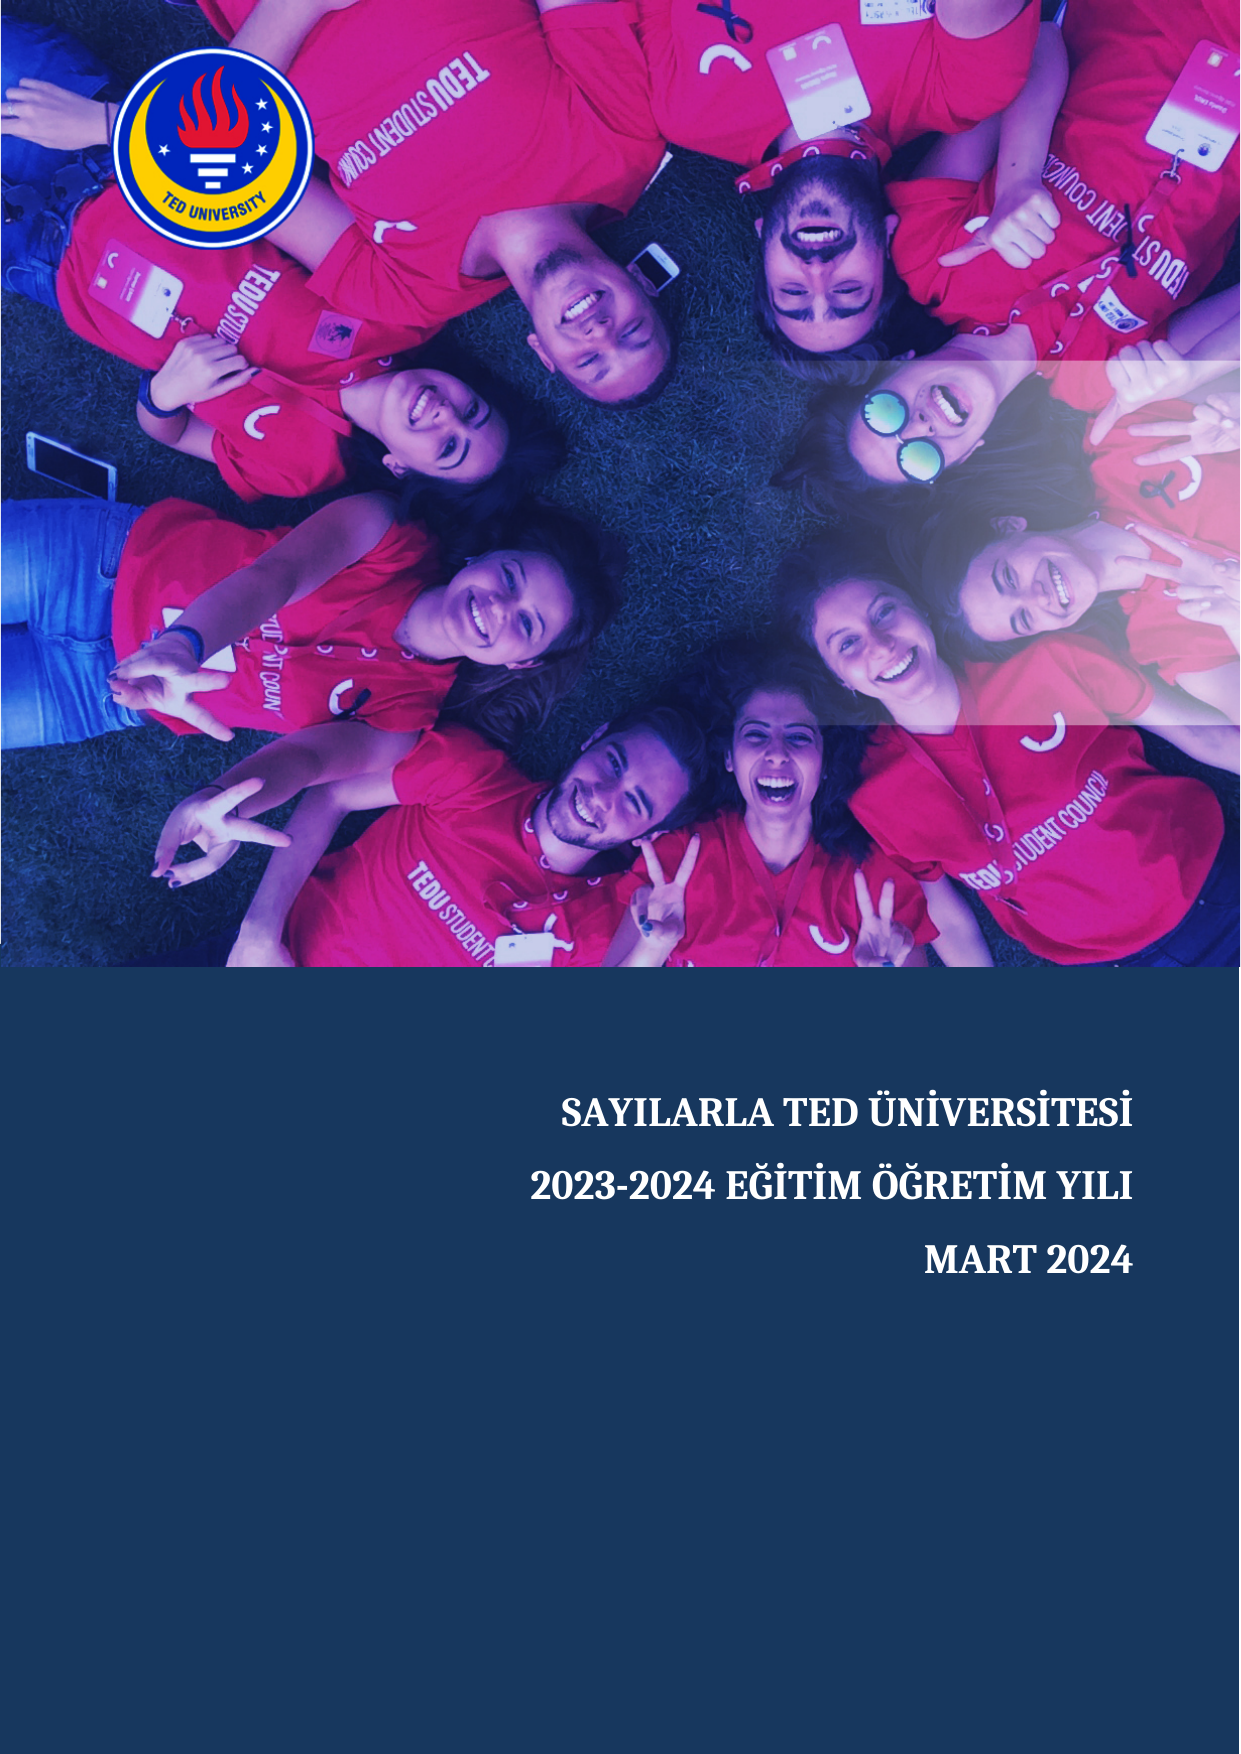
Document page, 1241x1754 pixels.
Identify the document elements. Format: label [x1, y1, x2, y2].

picture [0, 0, 1241, 967]
